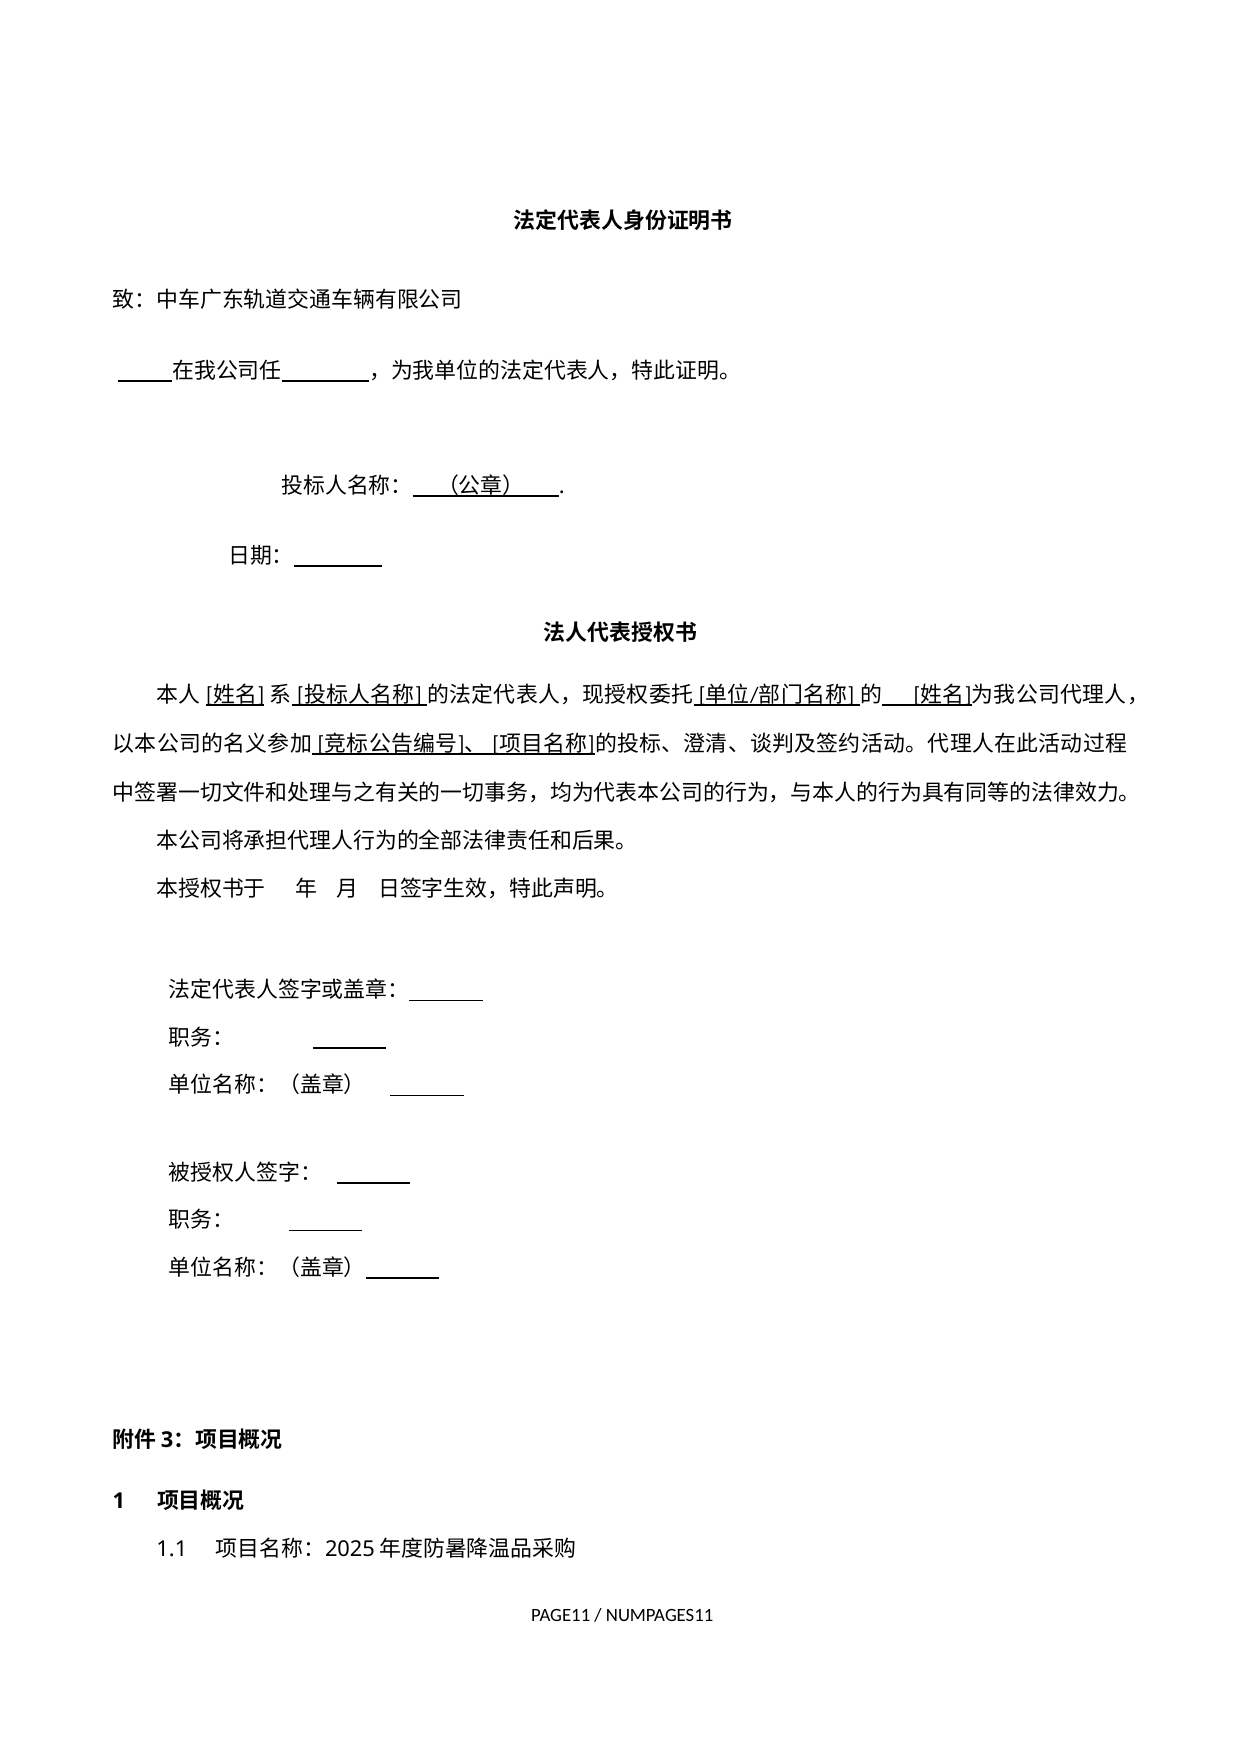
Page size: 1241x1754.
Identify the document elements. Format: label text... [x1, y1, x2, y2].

text 职务： [112, 1202, 1134, 1234]
text 本公司将承担代理人行为的全部法律责任和后果。 [112, 822, 1128, 855]
list 项目名称：2025年度防暑降温品采购 [156, 1531, 1106, 1562]
text 日期： [112, 538, 1134, 570]
text 本人 [姓名] 系 [投标人名称] 的法定代表人，现授权委托 [单位/部门名称] 的 [姓名]为我公司代理人，以本公司的名义参加 [竞标公告编号]、 [项目名称]的投标、澄清、谈判及签约活动。代理人在此活动过程中签署一切文件和处理与之有关的一切事务，均为代表本公司的行为，与本人的行为具有同等的法律效力。 [112, 677, 1128, 807]
text 法定代表人身份证明书 [112, 203, 1134, 235]
text 在我公司任 ，为我单位的法定代表人，特此证明。 [112, 353, 1134, 385]
text 附件3：项目概况 [112, 1421, 1128, 1454]
text 被授权人签字： [112, 1155, 1134, 1187]
text 职务： [112, 1020, 1134, 1052]
text 法定代表人签字或盖章： [112, 972, 1134, 1004]
text 致：中车广东轨道交通车辆有限公司 [112, 251, 1128, 313]
text 投标人名称： （公章） . [112, 463, 1134, 501]
text 单位名称：（盖章） [112, 1067, 1134, 1099]
text 单位名称：（盖章） [112, 1250, 1134, 1282]
text 本授权书于 年 月 日签字生效，特此声明。 [112, 871, 1128, 903]
text 法人代表授权书 [112, 615, 1128, 647]
title 项目概况 [112, 1483, 1128, 1515]
